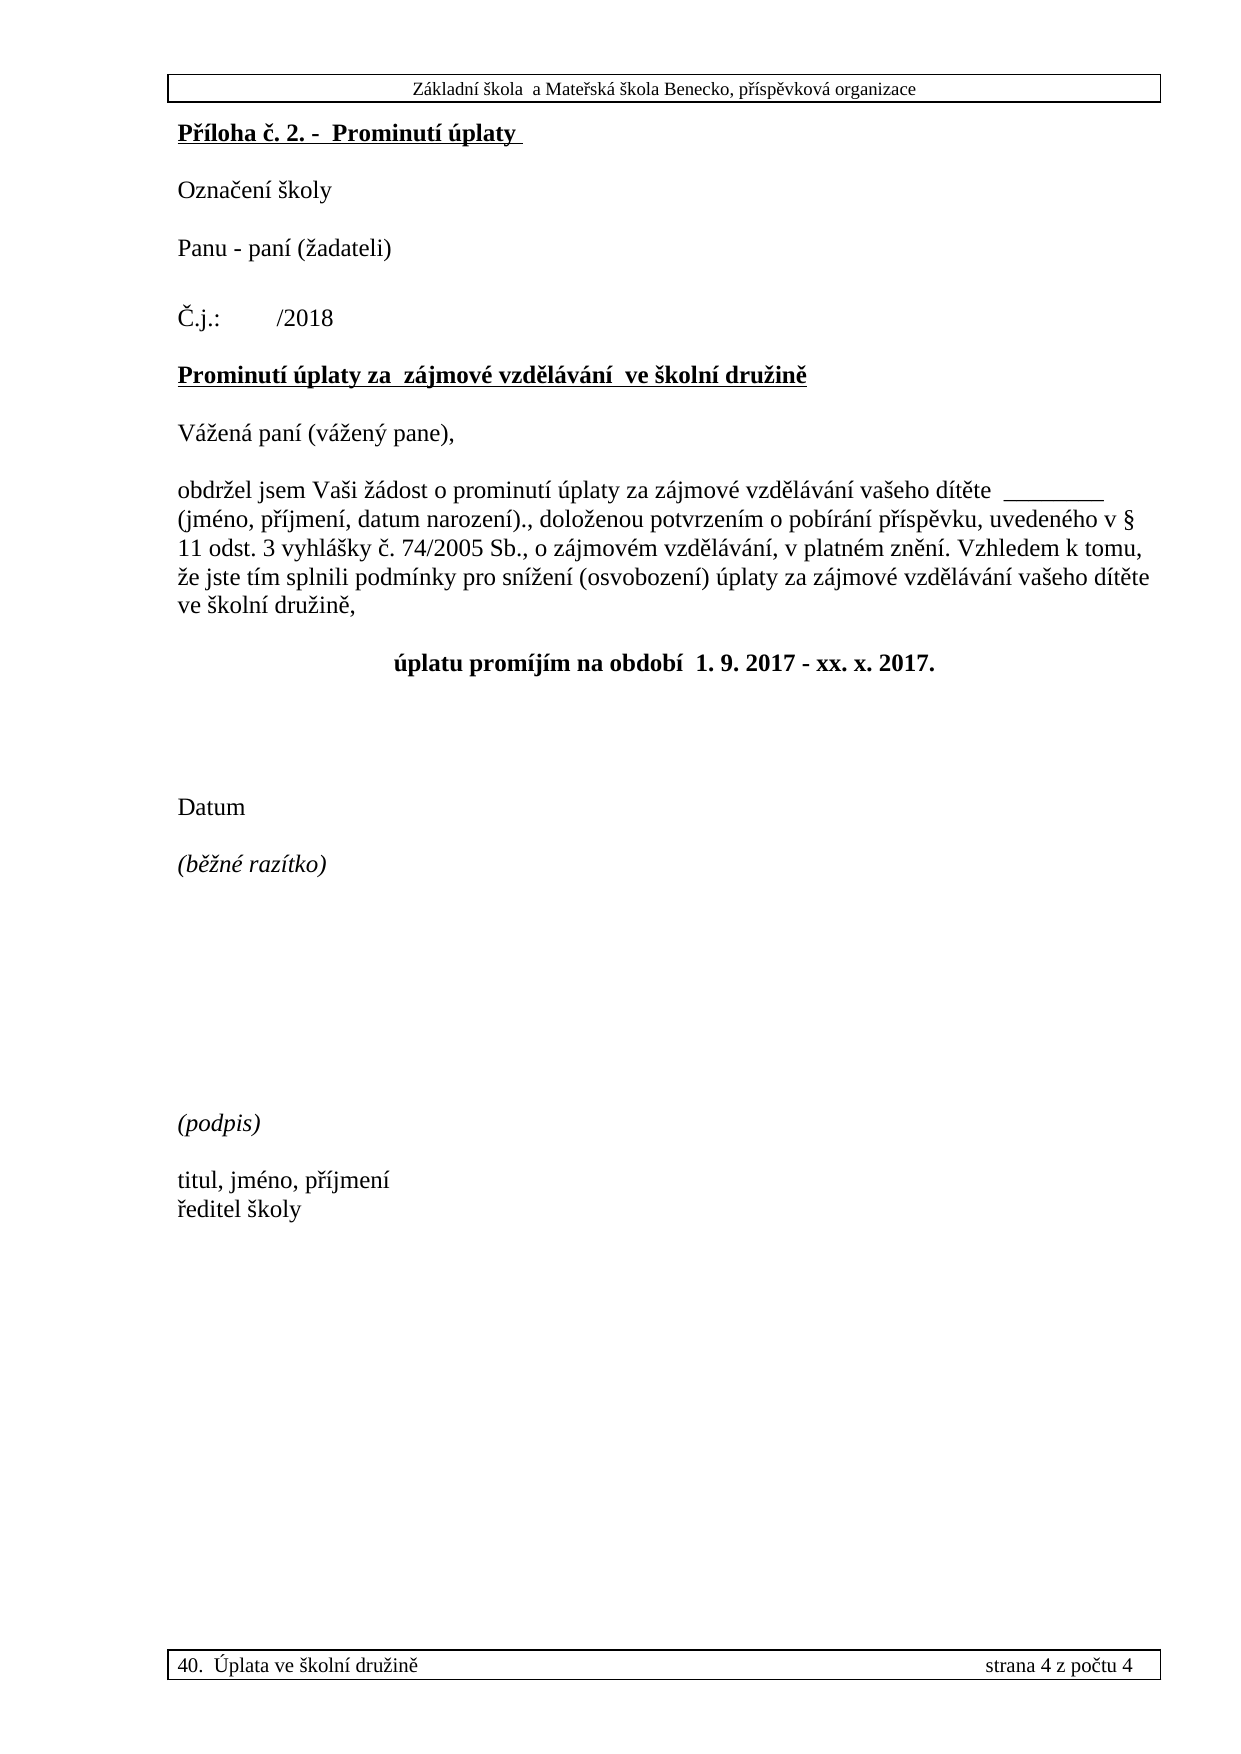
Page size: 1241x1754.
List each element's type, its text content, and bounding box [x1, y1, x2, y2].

text (běžné razítko) [177, 849, 1152, 878]
text úplatu promíjím na období 1. 9. 2017 - xx. x. 2017. [177, 648, 1152, 677]
text Panu - paní (žadateli) [177, 233, 1152, 262]
text Příloha č. 2. - Prominutí úplaty [177, 118, 1152, 147]
text Označení školy [177, 176, 1152, 204]
text Prominutí úplaty za zájmové vzdělávání ve školní družině [177, 361, 1152, 389]
text titul, jméno, příjmení [177, 1166, 1152, 1194]
text Vážená paní (vážený pane), [177, 418, 1152, 447]
text ředitel školy [177, 1194, 1152, 1223]
text (podpis) [177, 1108, 1152, 1137]
text obdržel jsem Vaši žádost o prominutí úplaty za zájmové vzdělávání vašeho dítěte ________ (jméno, příjmení, datum narození)., doloženou potvrzením o pobírání příspěvku, uvedeného v § 11 odst. 3 vyhlášky č. 74/2005 Sb., o zájmovém vzdělávání, v platném znění. Vzhledem k tomu, že jste tím splnili podmínky pro snížení (osvobození) úplaty za zájmové vzdělávání vašeho dítěte ve školní družině, [177, 476, 1152, 619]
text Č.j.: /2018 [177, 303, 1152, 332]
text Datum [177, 792, 1152, 821]
